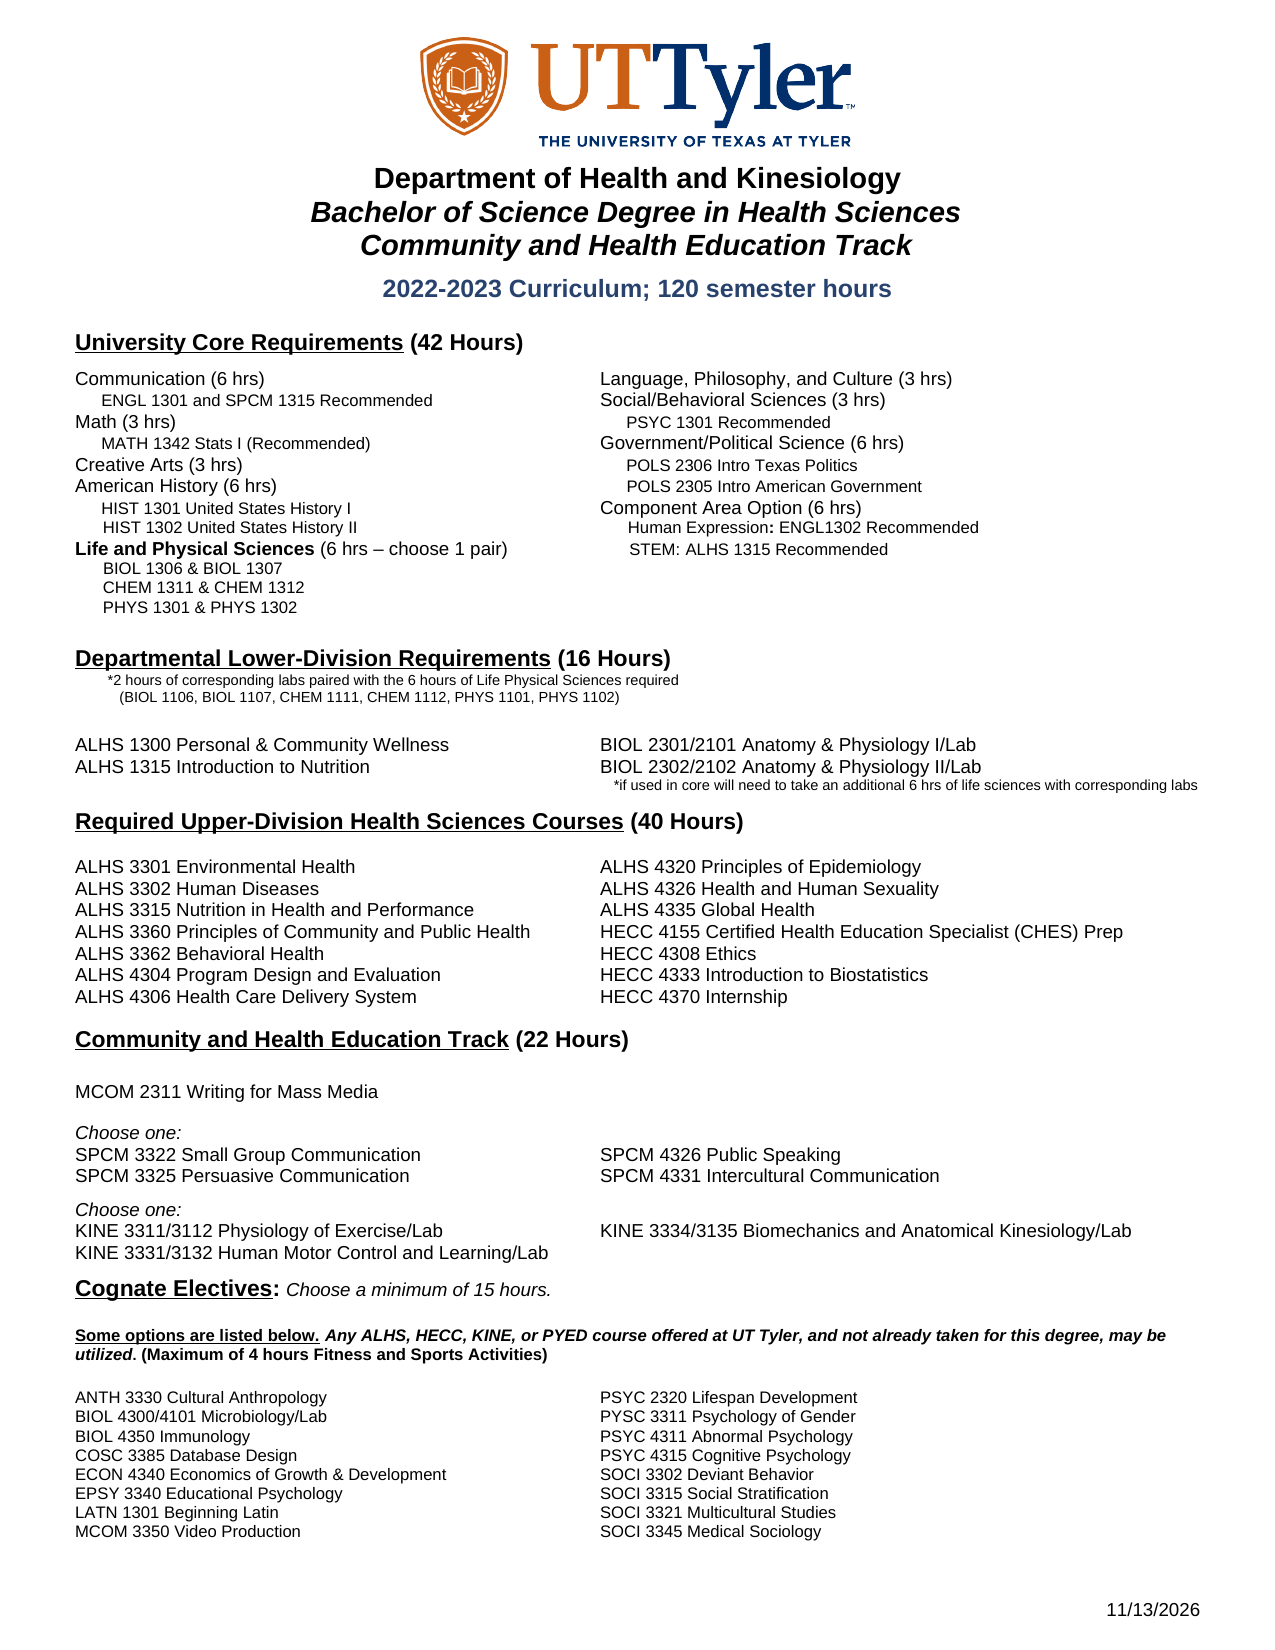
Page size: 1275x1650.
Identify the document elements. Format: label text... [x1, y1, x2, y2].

text BIOL 4350 Immunology PSYC 4311 Abnormal Psychology [75, 1426, 1200, 1446]
text BIOL 4300/4101 Microbiology/Lab PYSC 3311 Psychology of Gender [75, 1407, 1200, 1426]
text University Core Requirements (42 Hours) [75, 329, 1200, 355]
text Departmental Lower-Division Requirements (16 Hours) [75, 645, 1200, 672]
text HIST 1301 United States History I Component Area Option (6 hrs) [75, 497, 1200, 518]
text ALHS 4306 Health Care Delivery System HECC 4370 Internship [75, 986, 1200, 1007]
text 2022-2023 Curriculum; 120 semester hours [75, 274, 1200, 303]
text ALHS 3315 Nutrition in Health and Performance ALHS 4335 Global Health [75, 899, 1200, 921]
text Some options are listed below. Any ALHS, HECC, KINE, or PYED course offered at UT Tyler, and not already taken for this degree, may be utilized. (Maximum of 4 hours Fitness and Sports Activities) [75, 1326, 1200, 1364]
text ALHS 3362 Behavioral Health HECC 4308 Ethics [75, 942, 1200, 964]
text ALHS 3301 Environmental Health ALHS 4320 Principles of Epidemiology [75, 856, 1200, 878]
text SPCM 3322 Small Group Communication SPCM 4326 Public Speaking [75, 1144, 1200, 1165]
text KINE 3311/3112 Physiology of Exercise/Lab KINE 3334/3135 Biomechanics and Anatomical Kinesiology/Lab [75, 1220, 1200, 1242]
text Community and Health Education Track (22 Hours) [75, 1026, 1200, 1053]
text Community and Health Education Track [75, 228, 1200, 262]
text CHEM 1311 & CHEM 1312 [75, 578, 1200, 597]
picture [420, 37, 855, 147]
text SPCM 3325 Persuasive Communication SPCM 4331 Intercultural Communication [75, 1165, 1200, 1187]
text *if used in core will need to take an additional 6 hrs of life sciences with corresponding labs [75, 777, 1200, 794]
text *2 hours of corresponding labs paired with the 6 hours of Life Physical Sciences required [75, 672, 1200, 688]
text Choose one: [75, 1122, 1200, 1144]
text KINE 3331/3132 Human Motor Control and Learning/Lab [75, 1242, 1200, 1263]
text ALHS 3302 Human Diseases ALHS 4326 Health and Human Sexuality [75, 878, 1200, 899]
subtitle Required Upper-Division Health Sciences Courses (40 Hours) [75, 808, 1200, 834]
text BIOL 1306 & BIOL 1307 [75, 559, 1200, 578]
text (BIOL 1106, BIOL 1107, CHEM 1111, CHEM 1112, PHYS 1101, PHYS 1102) [75, 688, 1200, 705]
text MCOM 2311 Writing for Mass Media [75, 1081, 1200, 1103]
text ALHS 1300 Personal & Community Wellness BIOL 2301/2101 Anatomy & Physiology I/Lab [75, 734, 1200, 756]
text LATN 1301 Beginning Latin SOCI 3321 Multicultural Studies [75, 1503, 1200, 1522]
text ALHS 3360 Principles of Community and Public Health HECC 4155 Certified Health Education Specialist (CHES) Prep [75, 921, 1200, 942]
text Bachelor of Science Degree in Health Sciences [75, 195, 1200, 228]
text ALHS 4304 Program Design and Evaluation HECC 4333 Introduction to Biostatistics [75, 964, 1200, 986]
text Communication (6 hrs) Language, Philosophy, and Culture (3 hrs) ENGL 1301 and SPCM 1315 Recommended Social/Behavioral Sciences (3 hrs) [75, 355, 1200, 411]
text MCOM 3350 Video Production SOCI 3345 Medical Sociology [75, 1522, 1200, 1541]
text EPSY 3340 Educational Psychology SOCI 3315 Social Stratification [75, 1484, 1200, 1503]
text COSC 3385 Database Design PSYC 4315 Cognitive Psychology ECON 4340 Economics of Growth & Development SOCI 3302 Deviant Behavior [75, 1446, 1200, 1484]
text PHYS 1301 & PHYS 1302 [75, 597, 1200, 645]
text Math (3 hrs) PSYC 1301 Recommended MATH 1342 Stats I (Recommended) Government/Political Science (6 hrs) Creative Arts (3 hrs) POLS 2306 Intro Texas Politics American History (6 hrs) POLS 2305 Intro American Government [75, 411, 1200, 497]
text Choose one: [75, 1199, 1200, 1220]
text HIST 1302 United States History II Human Expression: ENGL1302 Recommended Life and Physical Sciences (6 hrs – choose 1 pair) STEM: ALHS 1315 Recommended [75, 518, 1200, 559]
text Department of Health and Kinesiology [75, 161, 1200, 195]
text ALHS 1315 Introduction to Nutrition BIOL 2302/2102 Anatomy & Physiology II/Lab [75, 756, 1200, 777]
text ANTH 3330 Cultural Anthropology PSYC 2320 Lifespan Development [75, 1388, 1200, 1407]
text Cognate Electives: Choose a minimum of 15 hours. [75, 1275, 1200, 1326]
